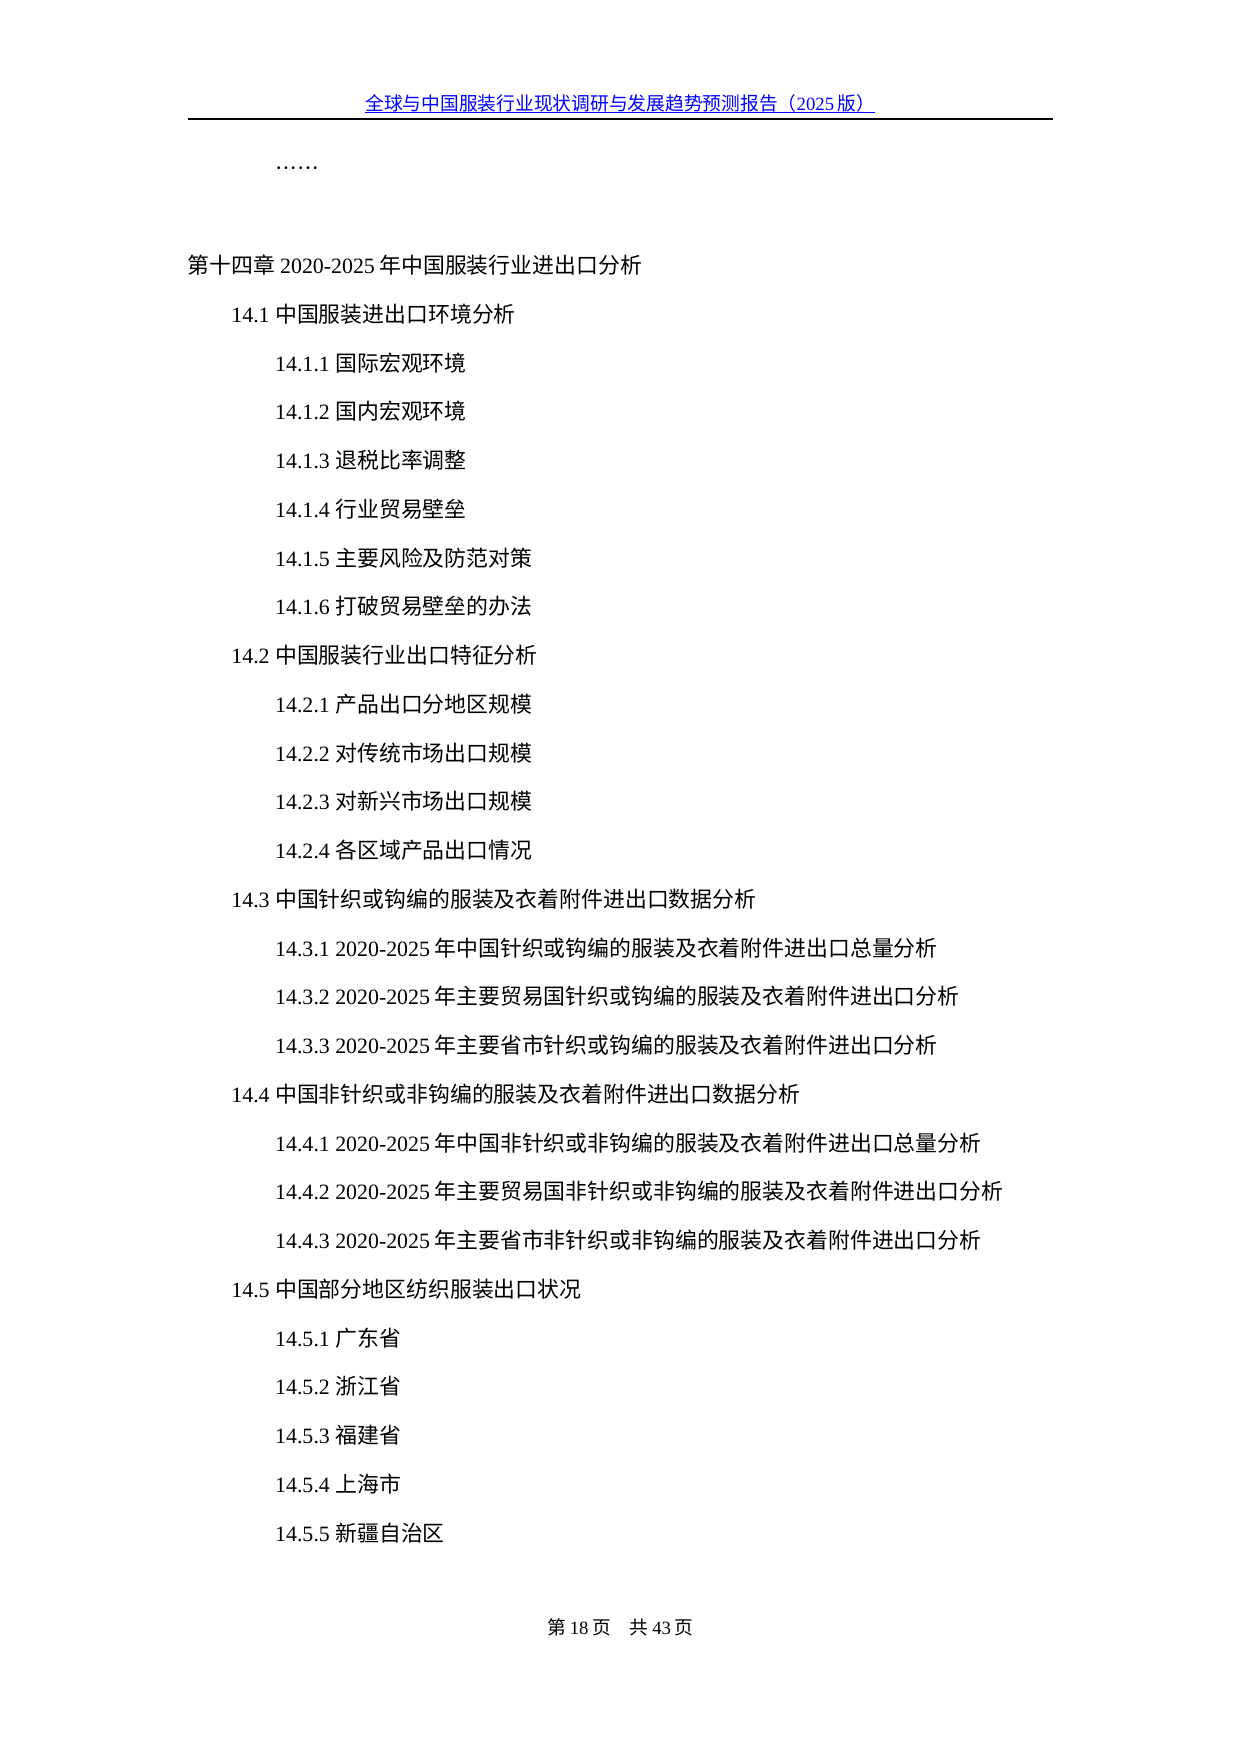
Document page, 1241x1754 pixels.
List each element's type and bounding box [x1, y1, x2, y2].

text [187, 150, 1053, 1548]
